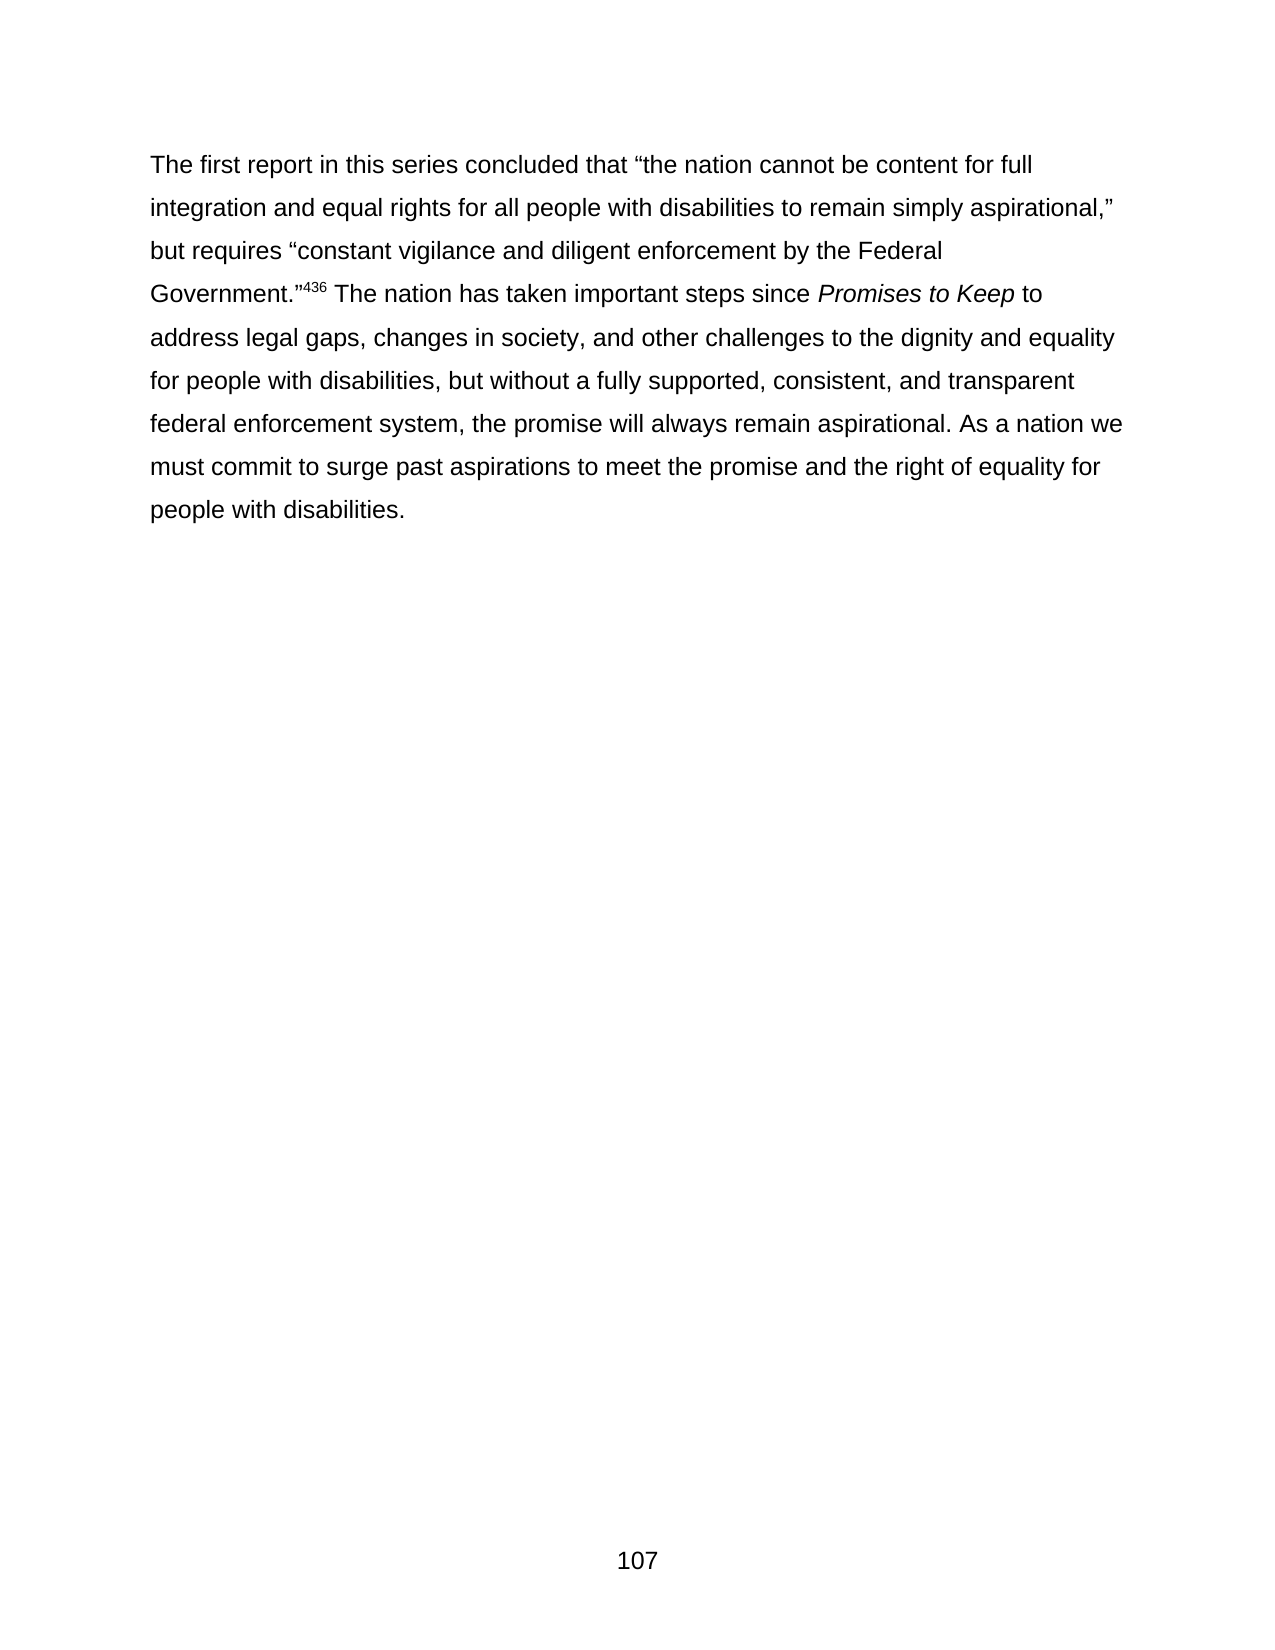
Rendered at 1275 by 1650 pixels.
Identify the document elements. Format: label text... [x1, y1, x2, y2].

text The first report in this series concluded that “the nation cannot be content for full integration and equal rights for all people with disabilities to remain simply aspirational,” but requires “constant vigilance and diligent enforcement by the Federal Government.” The nation has taken important steps since Promises to Keep to address legal gaps, changes in society, and other challenges to the dignity and equality for people with disabilities, but without a fully supported, consistent, and transparent federal enforcement system, the promise will always remain aspirational. As a nation we must commit to surge past aspirations to meet the promise and the right of equality for people with disabilities. [150, 150, 1125, 524]
